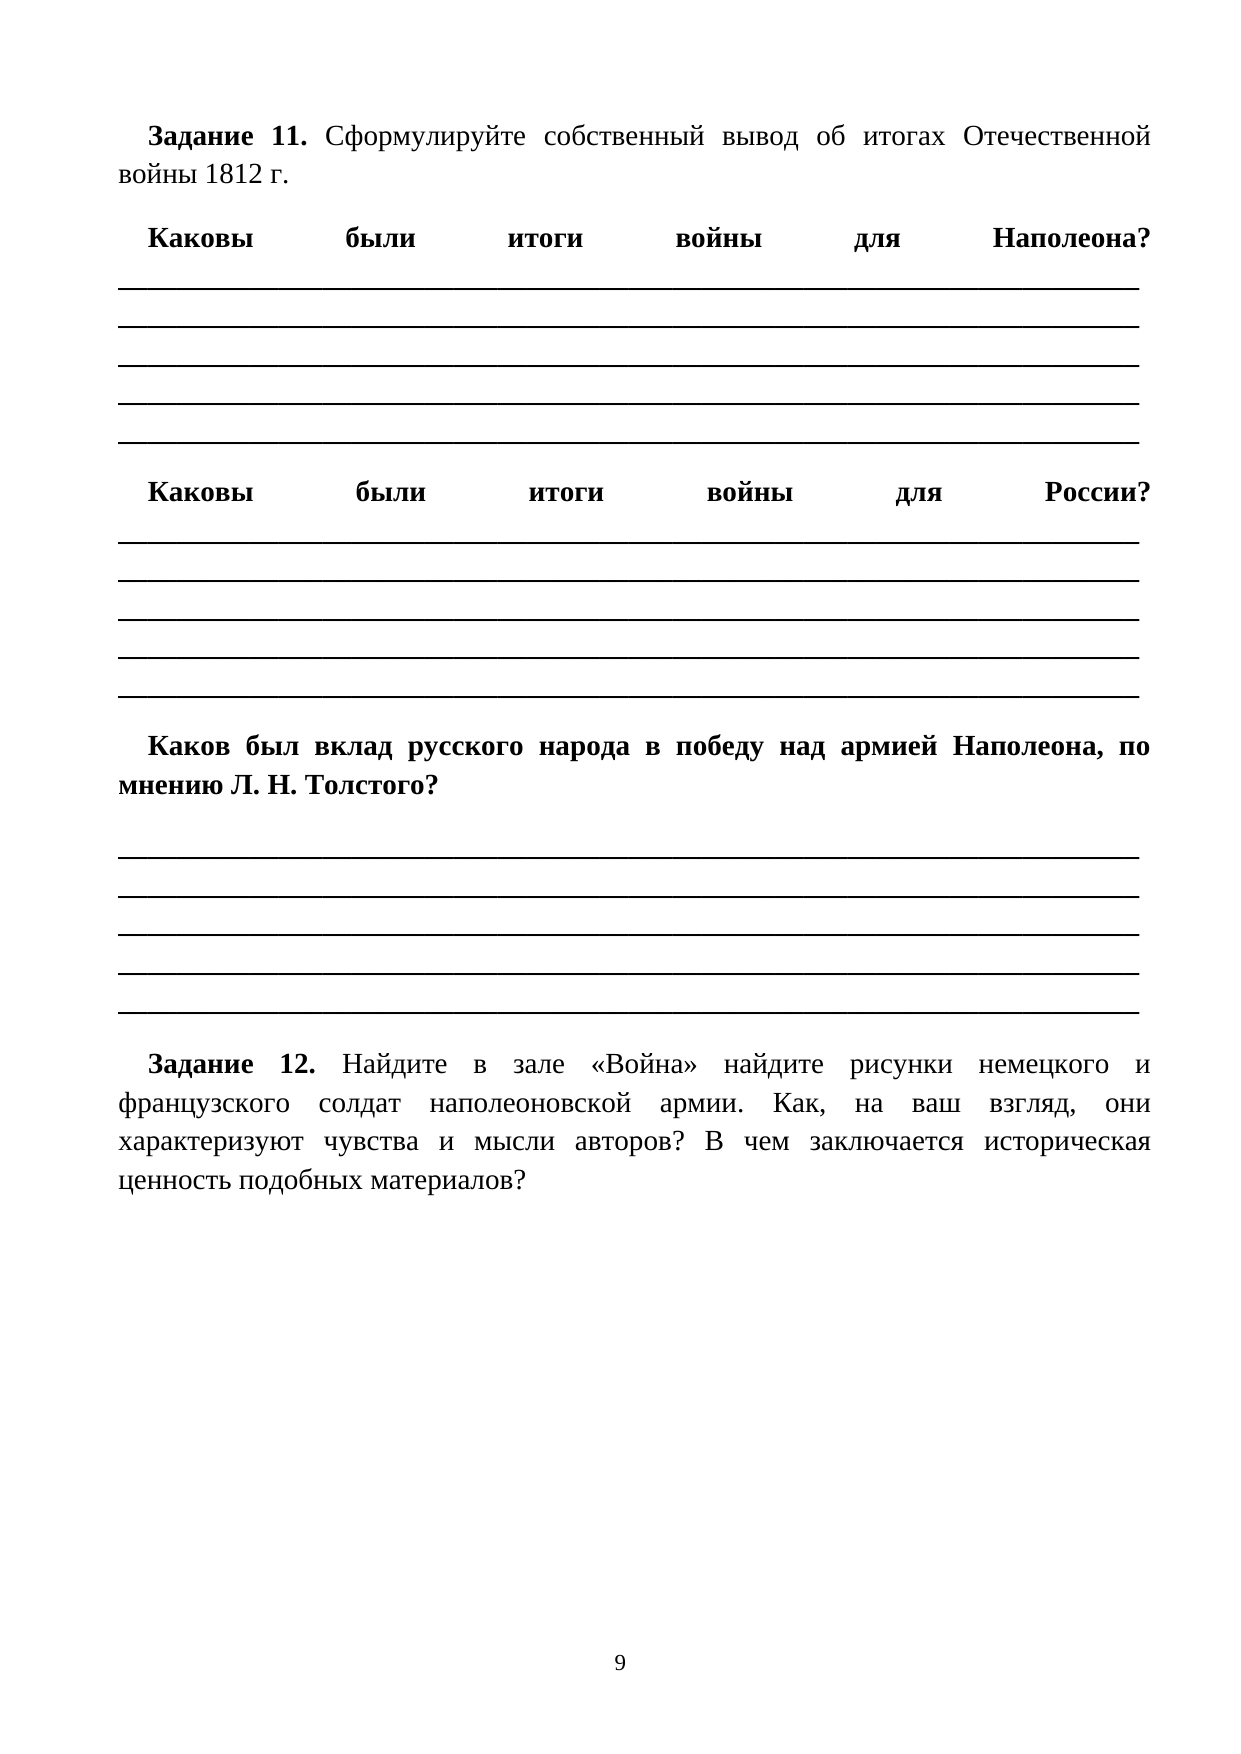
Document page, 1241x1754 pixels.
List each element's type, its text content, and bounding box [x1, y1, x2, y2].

text ______________________________________________________________________________________________________________________________________________________________________________________________________________________________________________________________________________________________________________________________________________________________ [118, 828, 1152, 1016]
text Задание 12. Найдите в зале «Война» найдите рисунки немецкого и французского солдат наполеоновской армии. Как, на ваш взгляд, они характеризуют чувства и мысли авторов? В чем заключается историческая ценность подобных материалов? [118, 1046, 1152, 1195]
text Каковы были итоги войны для Наполеона? ______________________________________________________________________________________________________________________________________________________________________________________________________________________________________________________________________________________________________________________________________________________________ [118, 220, 1152, 446]
text Каковы были итоги войны для России? ______________________________________________________________________________________________________________________________________________________________________________________________________________________________________________________________________________________________________________________________________________________________ [118, 474, 1152, 701]
text Каков был вклад русского народа в победу над армией Наполеона, по мнению Л. Н. Толстого? [118, 728, 1152, 801]
text Задание 11. Сформулируйте собственный вывод об итогах Отечественной войны 1812 г. [118, 118, 1152, 190]
